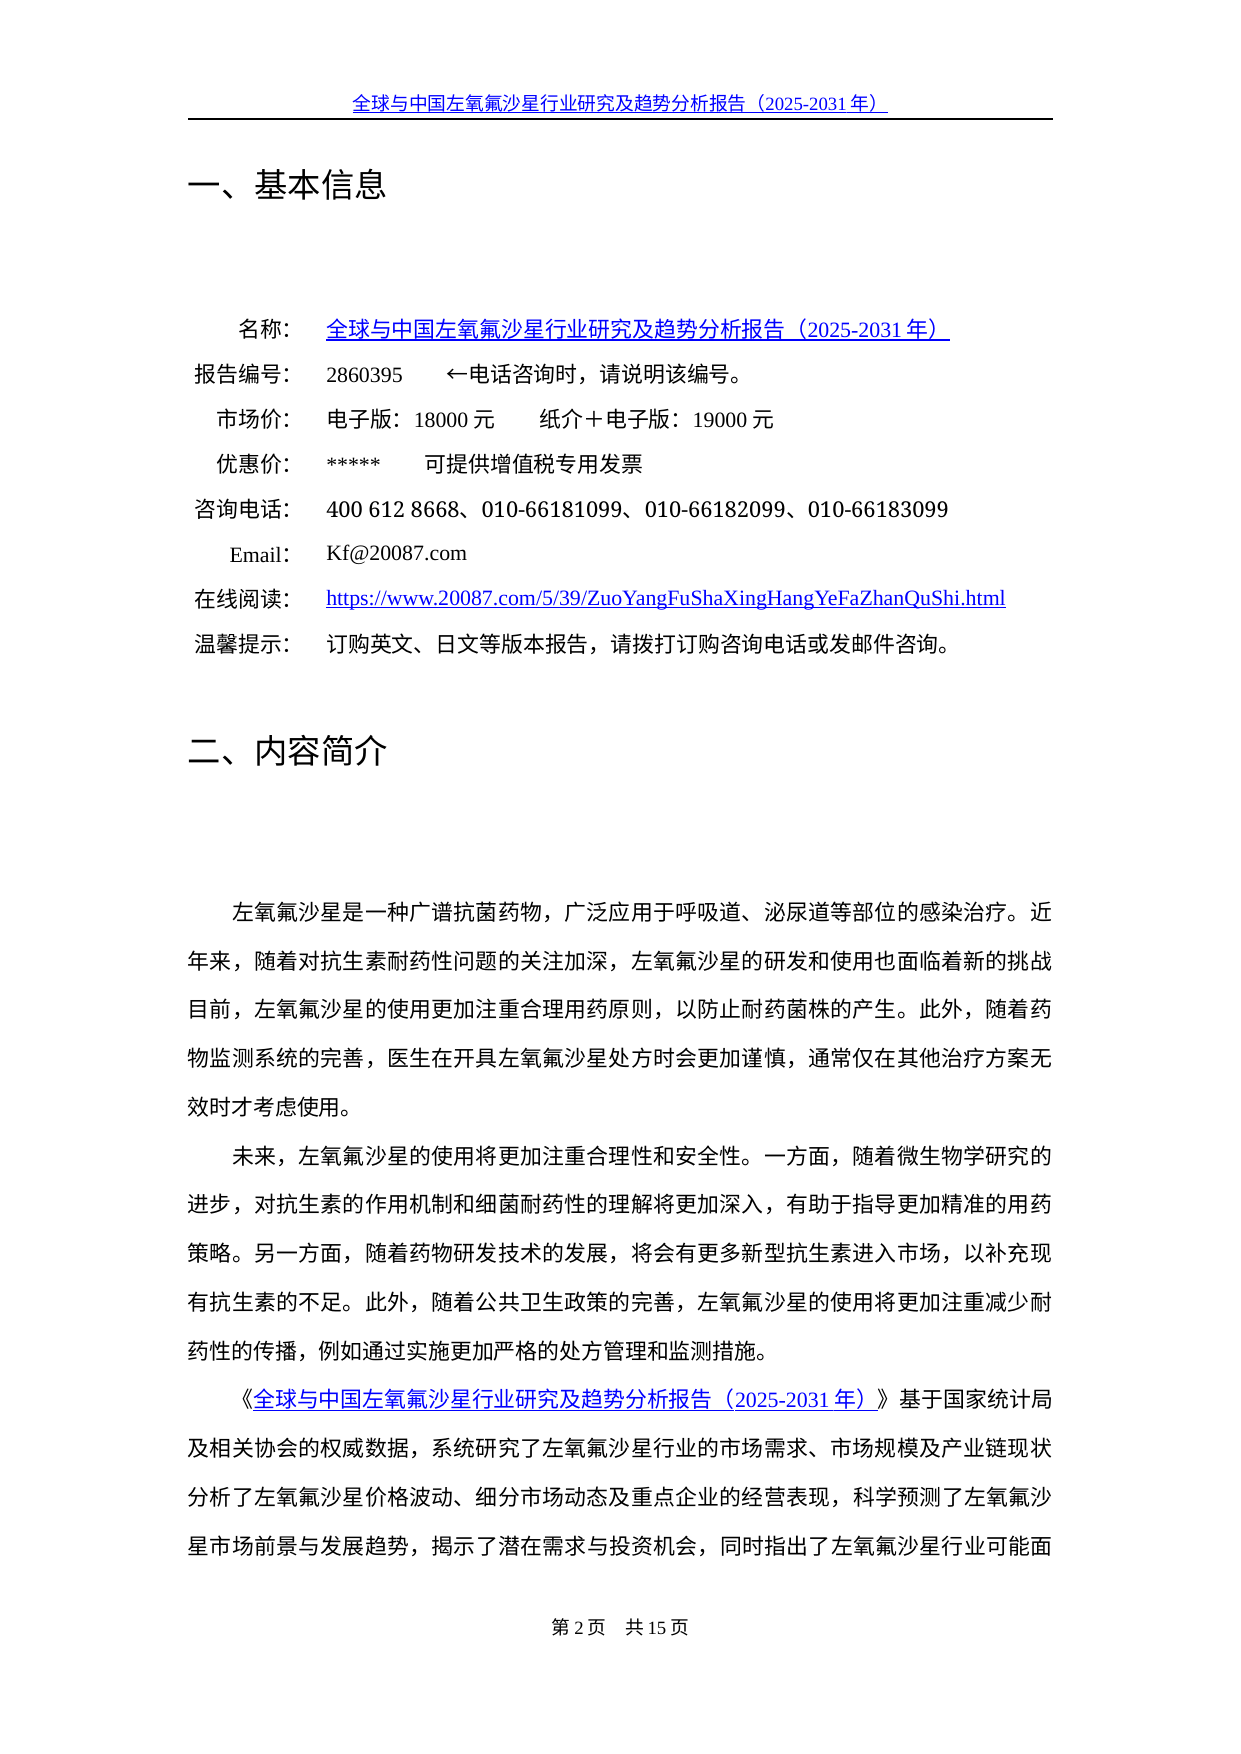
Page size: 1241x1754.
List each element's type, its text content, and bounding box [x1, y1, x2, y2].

title 一、基本信息 [187, 150, 1053, 215]
table_cell 咨询电话： [167, 492, 315, 537]
table_cell 400 612 8668、010-66181099、010-66182099、010-66183099 [315, 492, 1073, 537]
table_cell 2860395 ←电话咨询时，请说明该编号。 [315, 357, 1073, 402]
table_cell 优惠价： [167, 447, 315, 492]
table_header 名称： [167, 312, 315, 357]
table_cell ***** 可提供增值税专用发票 [315, 447, 1073, 492]
table_cell [315, 582, 1073, 627]
table_cell 市场价： [167, 402, 315, 447]
table_cell 温馨提示： [167, 627, 315, 672]
table_cell 在线阅读： [167, 582, 315, 627]
table_cell Email： [167, 537, 315, 582]
title 二、内容简介 [187, 717, 1053, 782]
table_cell Kf@20087.com [315, 537, 1073, 582]
table_cell 电子版：18000 元 纸介＋电子版：19000 元 [315, 402, 1073, 447]
table_cell 订购英文、日文等版本报告，请拨打订购咨询电话或发邮件咨询。 [315, 627, 1073, 672]
table_cell 报告编号： [167, 357, 315, 402]
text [187, 894, 1053, 1561]
table_header 全球与中国左氧氟沙星行业研究及趋势分析报告（2025-2031年） [315, 312, 1073, 357]
